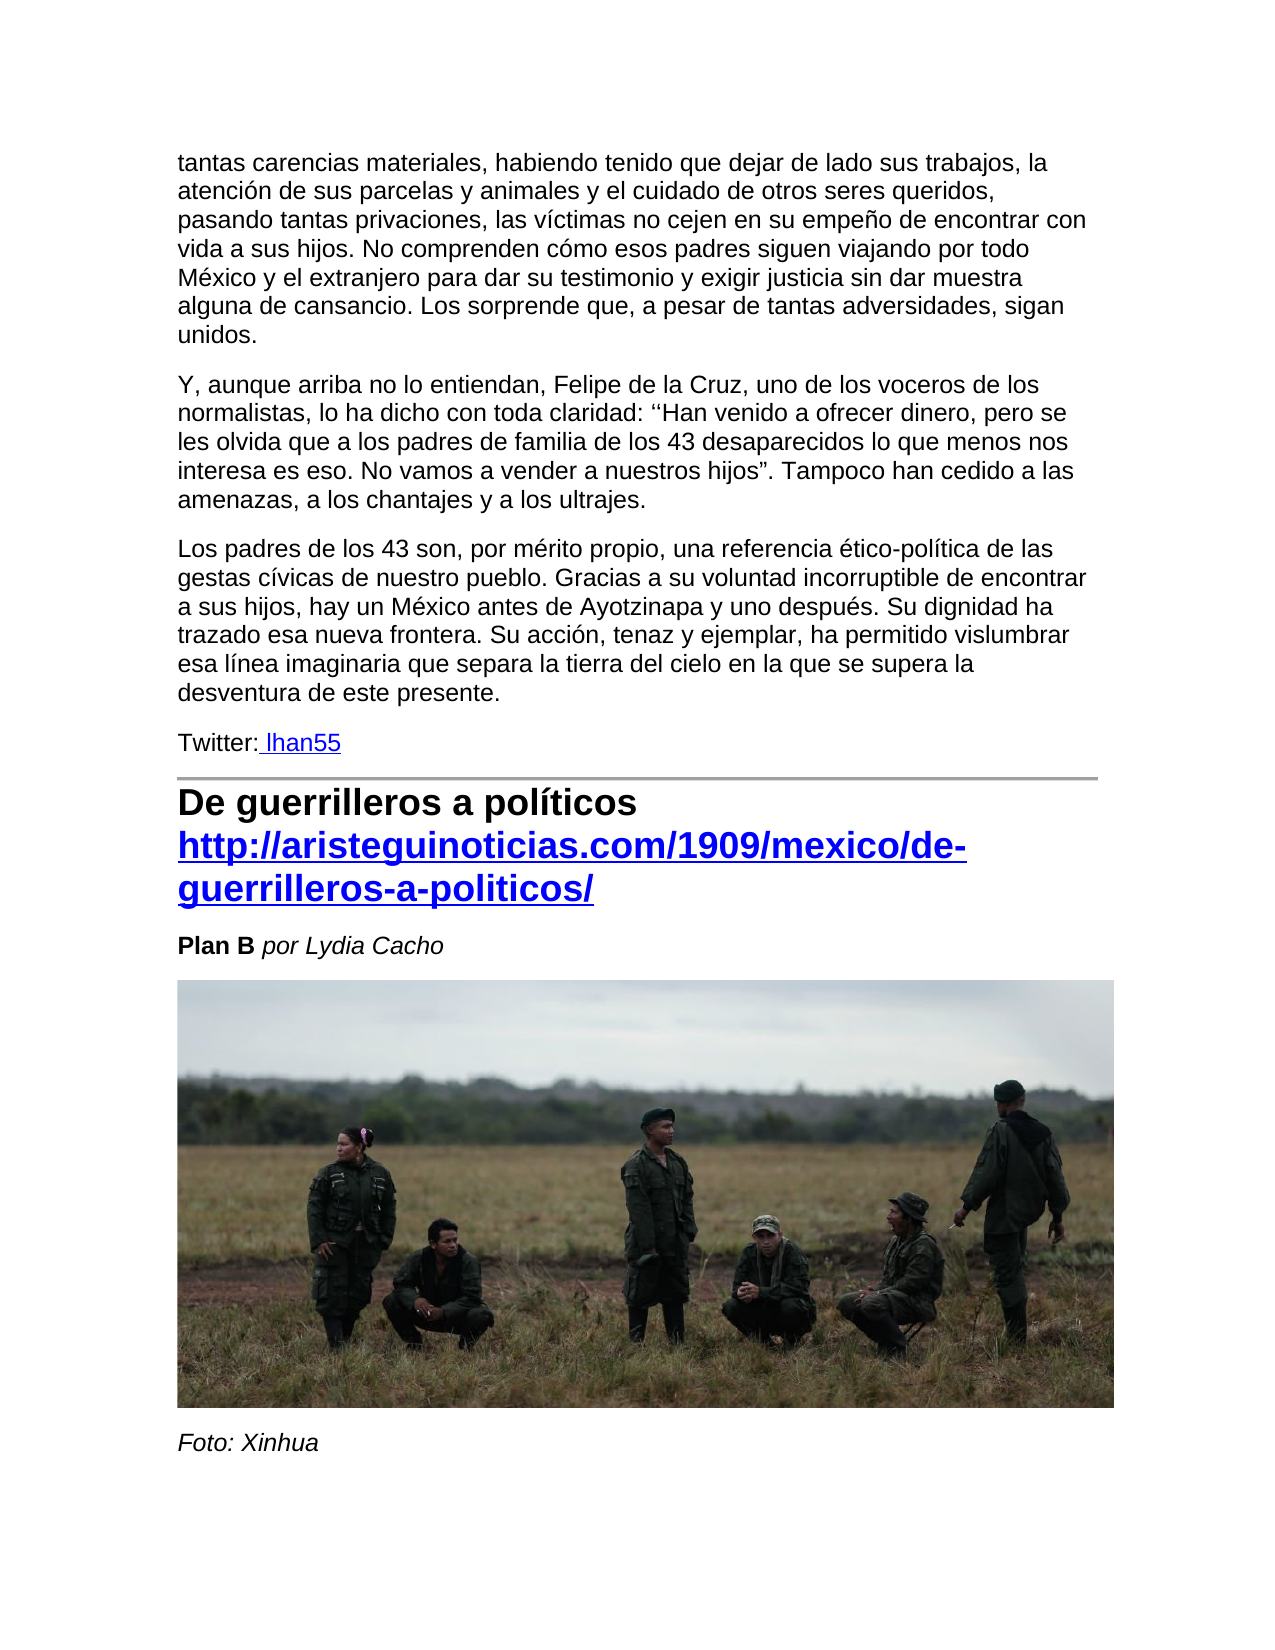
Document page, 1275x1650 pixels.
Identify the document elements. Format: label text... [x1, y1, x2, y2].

text Los padres de los 43 son, por mérito propio, una referencia ético-política de las gestas cívicas de nuestro pueblo. Gracias a su voluntad incorruptible de encontrar a sus hijos, hay un México antes de Ayotzinapa y uno después. Su dignidad ha trazado esa nueva frontera. Su acción, tenaz y ejemplar, ha permitido vislumbrar esa línea imaginaria que separa la tierra del cielo en la que se supera la desventura de este presente. [177, 534, 1098, 707]
text Plan B por Lydia Cacho [177, 931, 1098, 959]
text Y, aunque arriba no lo entiendan, Felipe de la Cruz, uno de los voceros de los normalistas, lo ha dicho con toda claridad: ‘‘Han venido a ofrecer dinero, pero se les olvida que a los padres de familia de los 43 desaparecidos lo que menos nos interesa es eso. No vamos a vender a nuestros hijos”. Tampoco han cedido a las amenazas, a los chantajes y a los ultrajes. [177, 370, 1098, 513]
text Twitter: lhan55 [177, 728, 1098, 756]
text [177, 148, 1098, 349]
picture [177, 980, 1114, 1408]
text De guerrilleros a políticos http://aristeguinoticias.com/1909/mexico/de-guerrilleros-a-politicos/ [177, 781, 1098, 910]
text Foto: Xinhua [177, 1428, 1098, 1457]
